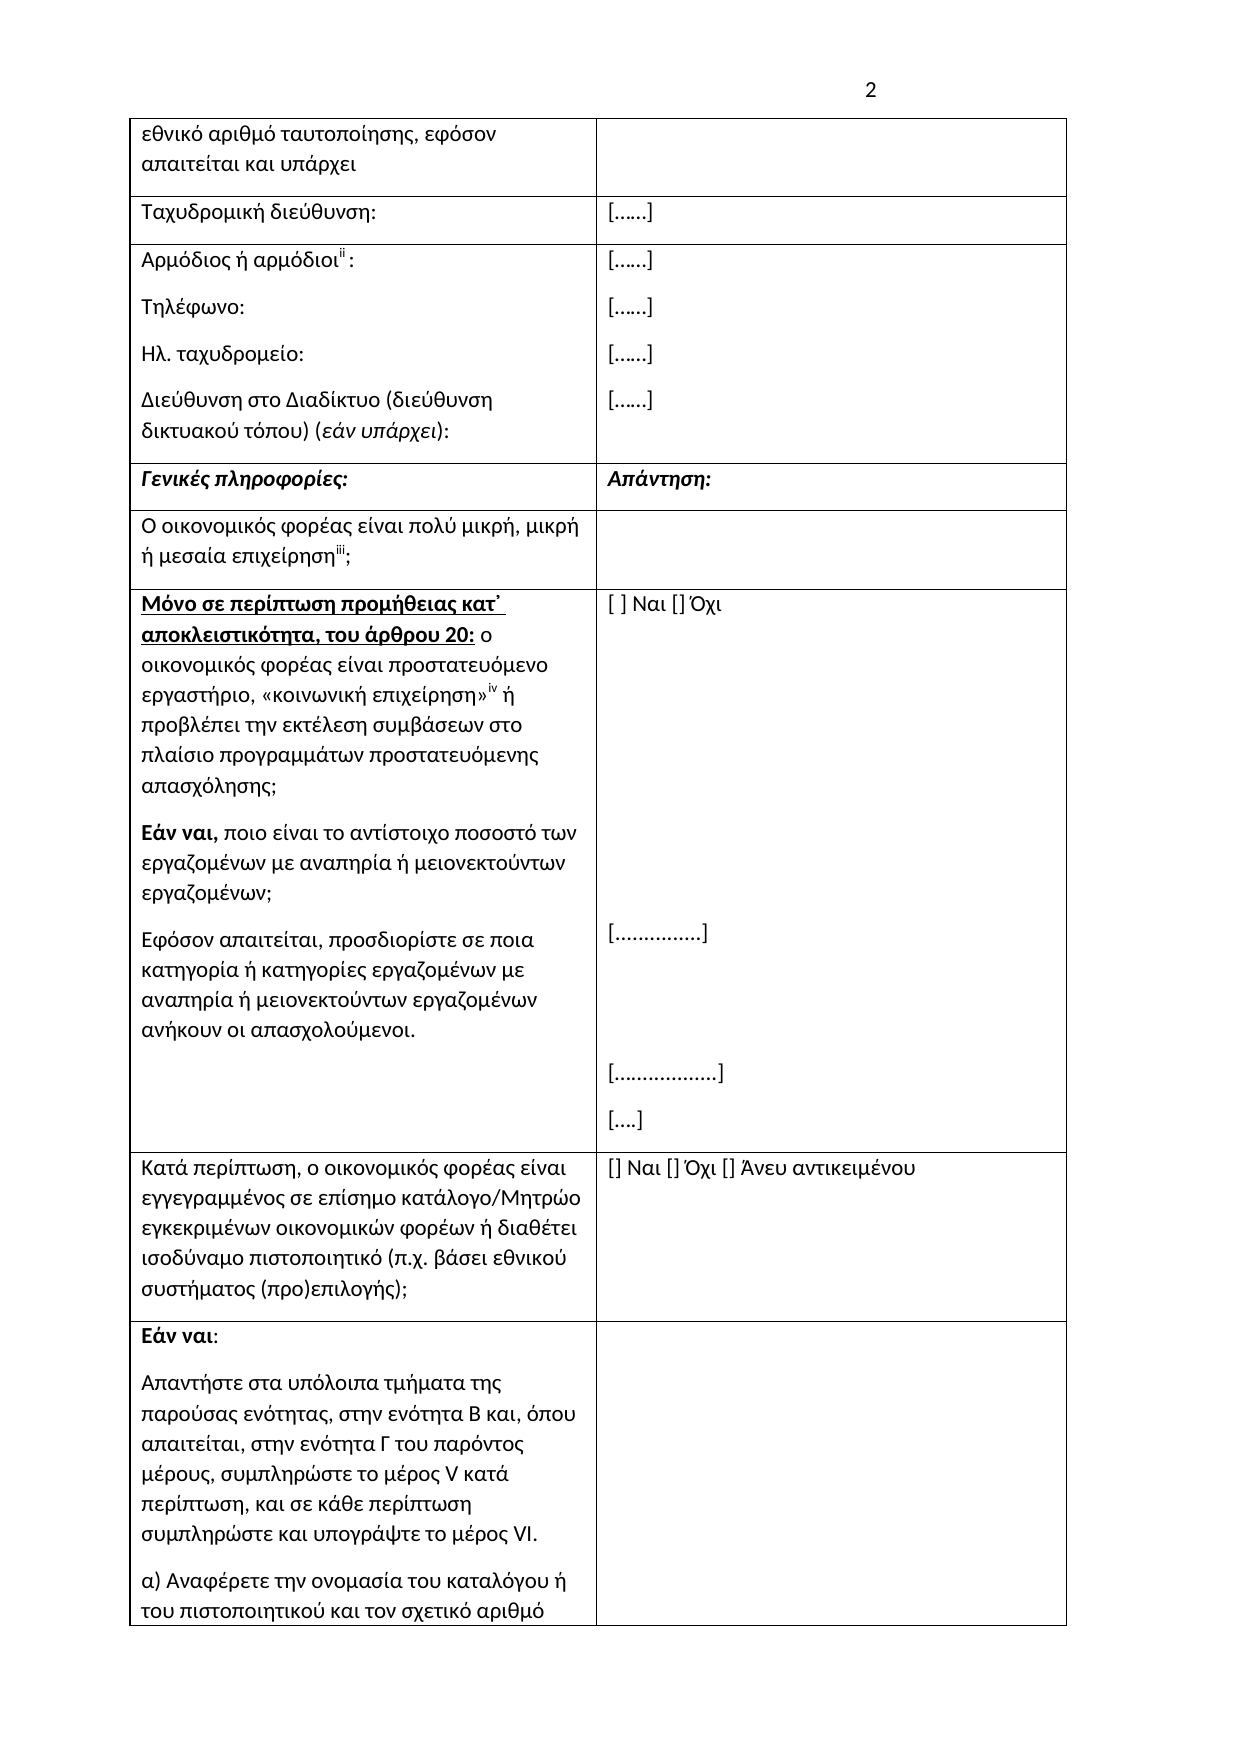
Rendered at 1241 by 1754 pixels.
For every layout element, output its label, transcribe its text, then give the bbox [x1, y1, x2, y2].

table_cell [……] [597, 197, 1066, 244]
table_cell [131, 119, 596, 196]
table_cell [ ] [597, 119, 1066, 196]
table_cell [……] [……] [……] [……] [597, 245, 1066, 463]
table_cell [ ] Ναι [] Όχι [...............] […...............] [….] [597, 590, 1066, 1152]
table_cell Μόνο σε περίπτωση προμήθειας κατ᾽ αποκλειστικότητα, του άρθρου 20: ο οικονομικός φορέας είναι προστατευόμενο εργαστήριο, «κοινωνική επιχείρηση» ή προβλέπει την εκτέλεση συμβάσεων στο πλαίσιο προγραμμάτων προστατευόμενης απασχόλησης; Εάν ναι, ποιο είναι το αντίστοιχο ποσοστό των εργαζομένων με αναπηρία ή μειονεκτούντων εργαζομένων; Εφόσον απαιτείται, προσδιορίστε σε ποια κατηγορία ή κατηγορίες εργαζομένων με αναπηρία ή μειονεκτούντων εργαζομένων ανήκουν οι απασχολούμενοι. [131, 590, 596, 1152]
table_cell [] Ναι [] Όχι [] Άνευ αντικειμένου [597, 1153, 1066, 1321]
table_cell Γενικές πληροφορίες: [131, 464, 596, 510]
table_cell Ο οικονομικός φορέας είναι πολύ μικρή, μικρή ή μεσαία επιχείρηση; [131, 511, 596, 588]
table_cell [597, 511, 1066, 588]
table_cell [597, 1322, 1066, 1624]
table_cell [131, 1322, 596, 1624]
table_cell Απάντηση: [597, 464, 1066, 510]
table_cell Κατά περίπτωση, ο οικονομικός φορέας είναι εγγεγραμμένος σε επίσημο κατάλογο/Μητρώο εγκεκριμένων οικονομικών φορέων ή διαθέτει ισοδύναμο πιστοποιητικό (π.χ. βάσει εθνικού συστήματος (προ)επιλογής); [131, 1153, 596, 1321]
table_cell Ταχυδρομική διεύθυνση: [131, 197, 596, 244]
table_cell Αρμόδιος ή αρμόδιοι : Τηλέφωνο: Ηλ. ταχυδρομείο: Διεύθυνση στο Διαδίκτυο (διεύθυνση δικτυακού τόπου) (εάν υπάρχει): [131, 245, 596, 463]
